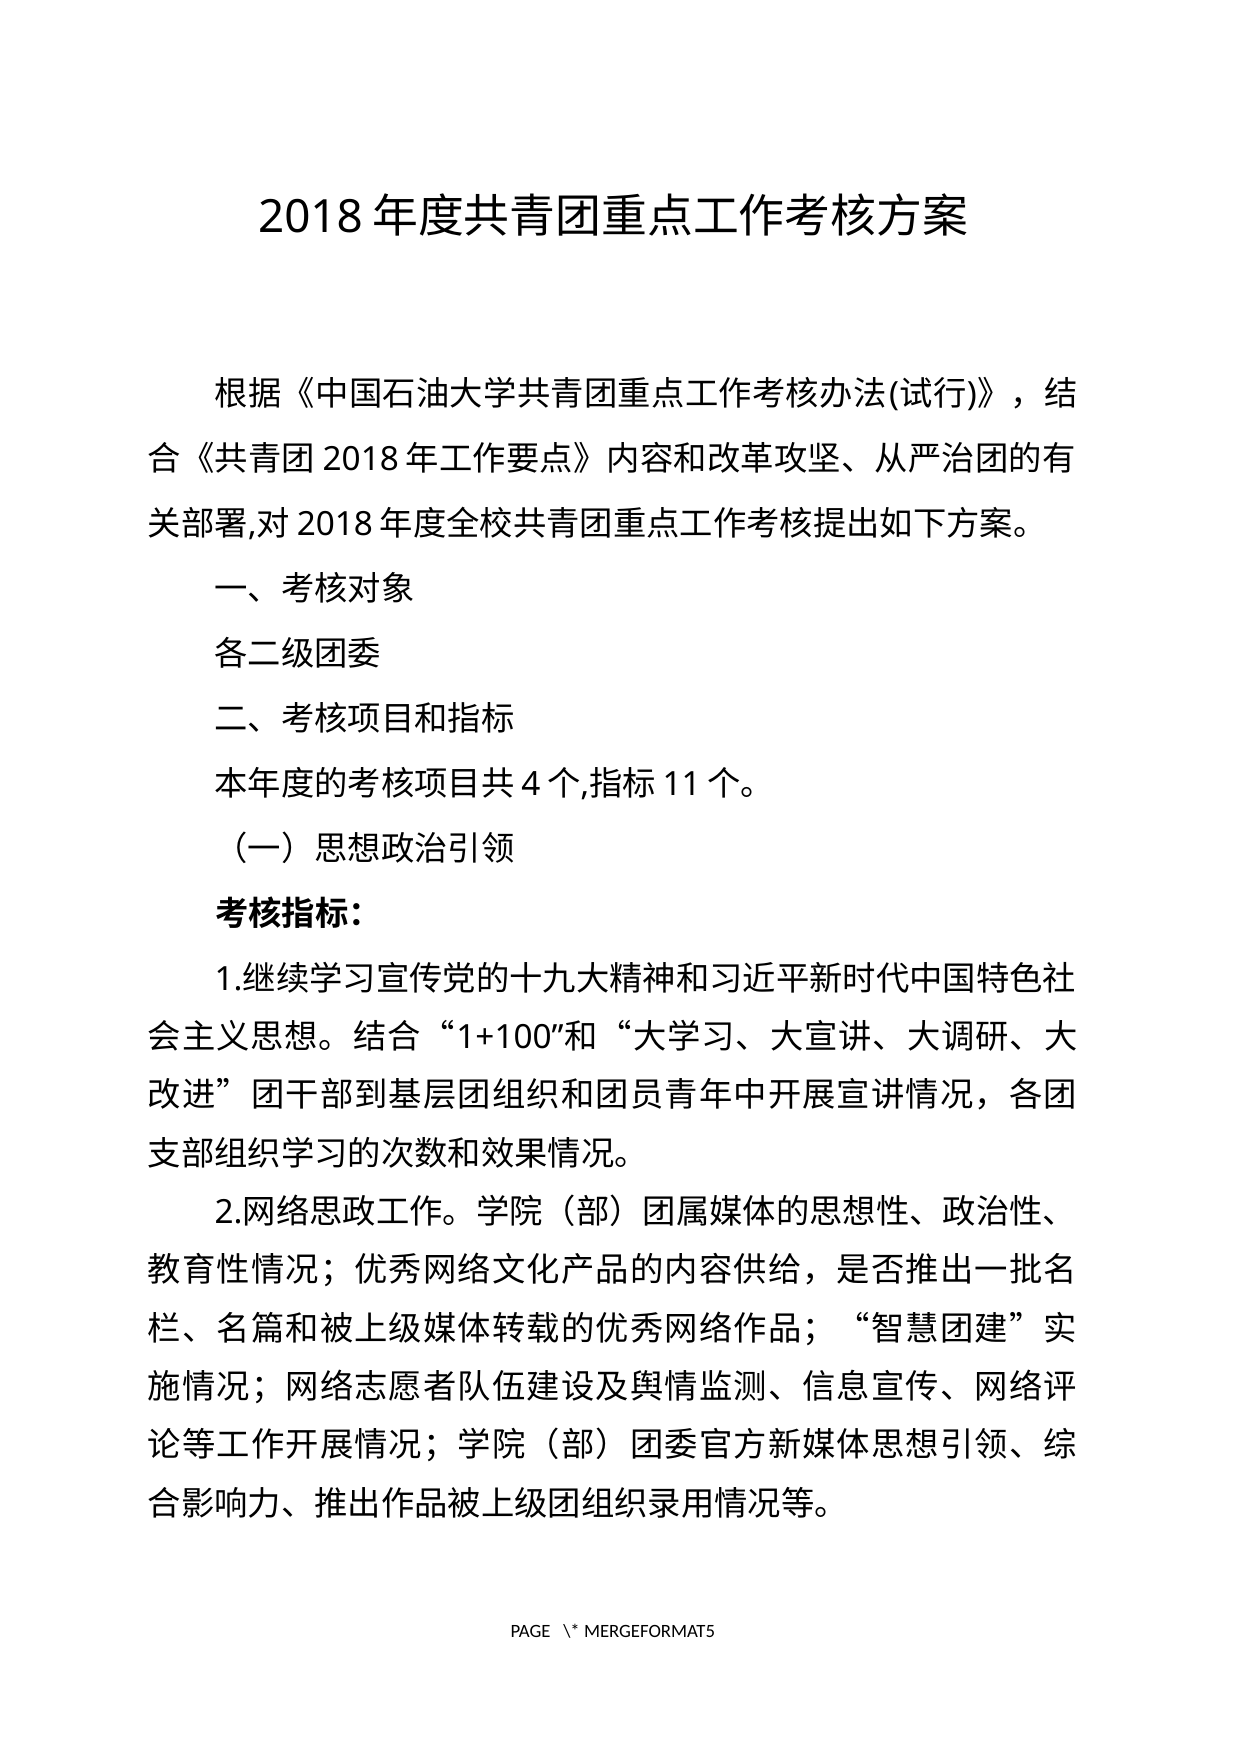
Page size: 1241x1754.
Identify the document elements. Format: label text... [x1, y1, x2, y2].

text 1.继续学习宣传党的十九大精神和习近平新时代中国特色社会主义思想。结合“1+100”和“大学习、大宣讲、大调研、大改进”团干部到基层团组织和团员青年中开展宣讲情况，各团支部组织学习的次数和效果情况。 [148, 943, 1078, 1177]
text 本年度的考核项目共4个,指标11个。 [148, 748, 1078, 813]
text 考核指标： [148, 878, 1078, 943]
text 一、考核对象 [148, 553, 1078, 618]
text 二、考核项目和指标 [148, 683, 1078, 748]
text 2.网络思政工作。学院（部）团属媒体的思想性、政治性、教育性情况；优秀网络文化产品的内容供给，是否推出一批名栏、名篇和被上级媒体转载的优秀网络作品；“智慧团建”实施情况；网络志愿者队伍建设及舆情监测、信息宣传、网络评论等工作开展情况；学院（部）团委官方新媒体思想引领、综合影响力、推出作品被上级团组织录用情况等。 [148, 1177, 1078, 1527]
text 根据《中国石油大学共青团重点工作考核办法(试行)》，结合《共青团2018年工作要点》内容和改革攻坚、从严治团的有关部署,对2018年度全校共青团重点工作考核提出如下方案。 [148, 358, 1078, 553]
text （一）思想政治引领 [148, 813, 1078, 878]
text 2018年度共青团重点工作考核方案 [148, 163, 1078, 261]
text 各二级团委 [148, 618, 1078, 683]
